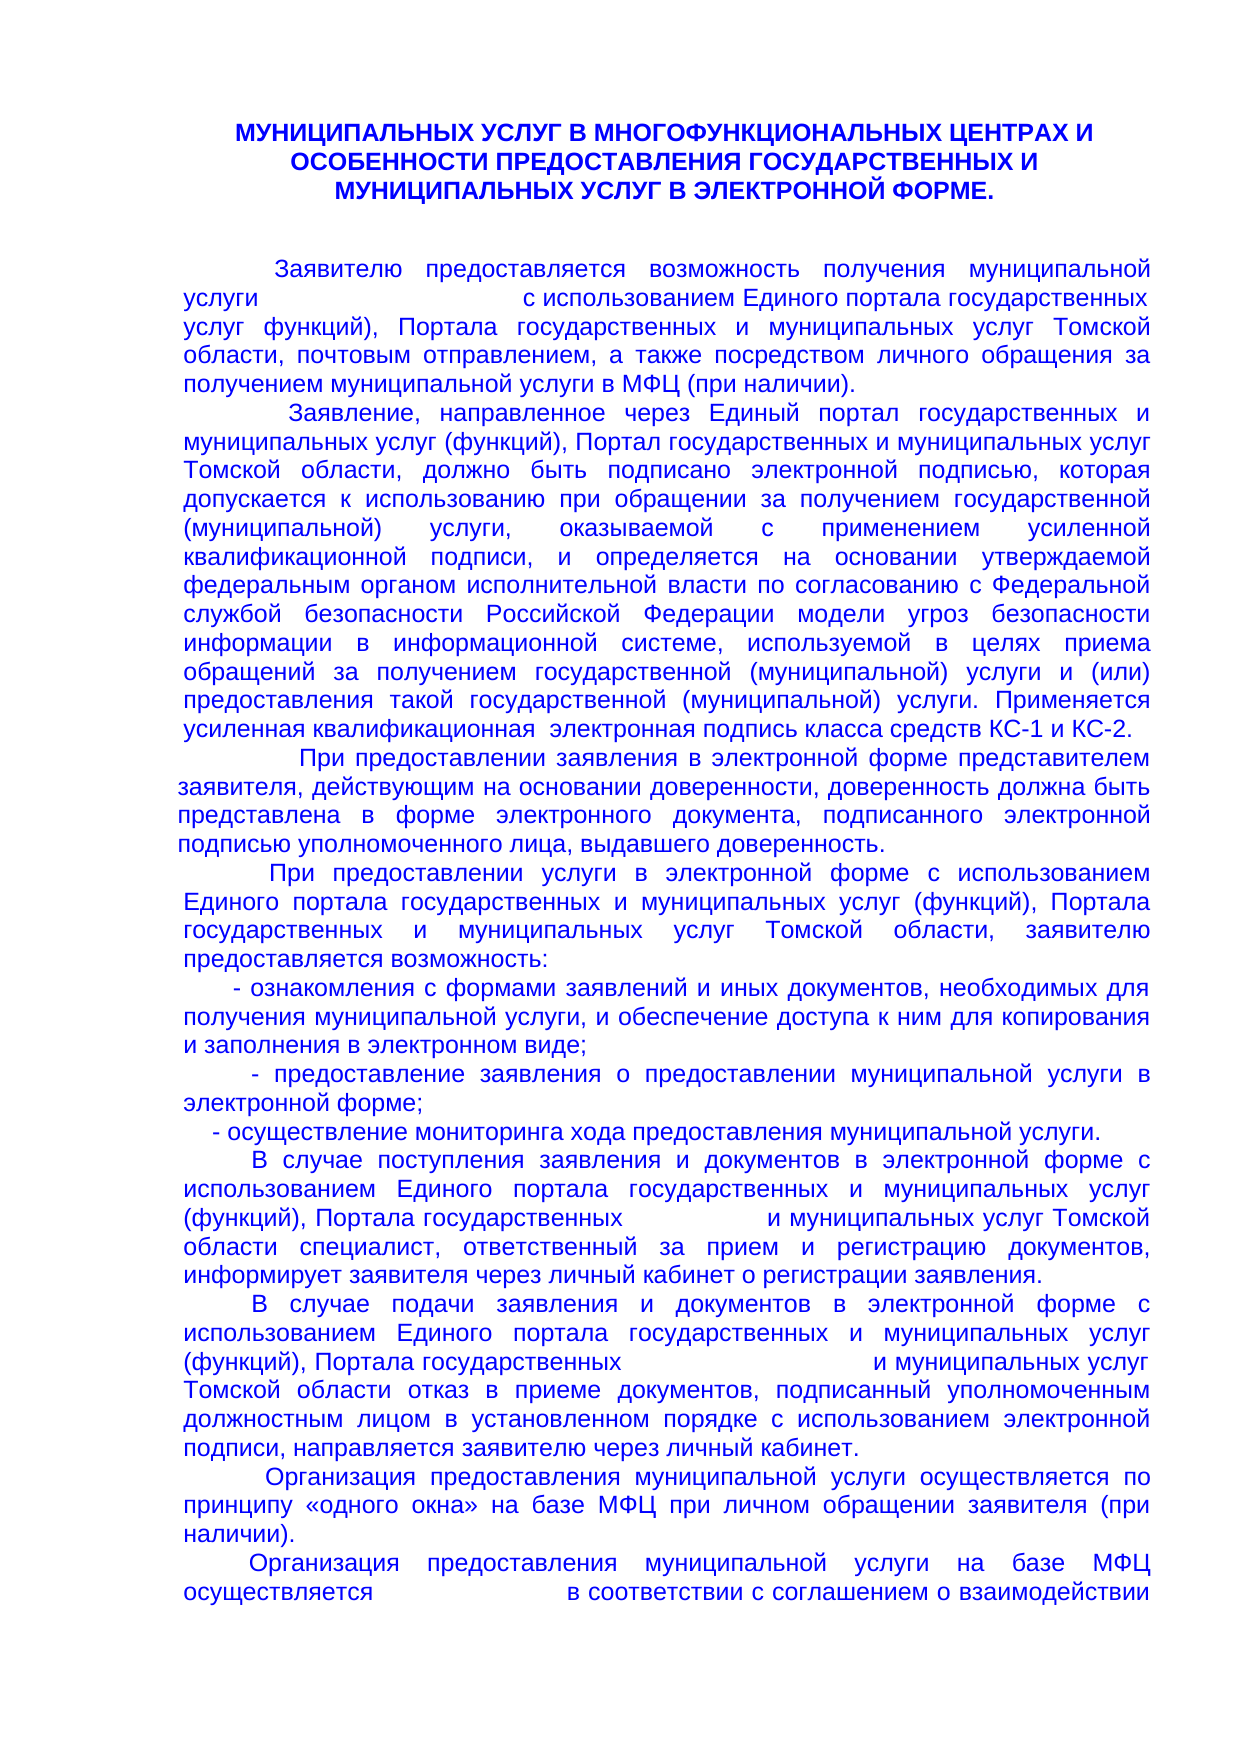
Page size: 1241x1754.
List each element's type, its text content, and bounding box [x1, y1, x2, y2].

text В случае поступления заявления и документов в электронной форме с использованием Единого портала государственных и муниципальных услуг (функций), Портала государственных и муниципальных услуг Томской области специалист, ответственный за прием и регистрацию документов, информирует заявителя через личный кабинет о регистрации заявления. [177, 1145, 1152, 1289]
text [177, 118, 1152, 204]
text При предоставлении заявления в электронной форме представителем заявителя, действующим на основании доверенности, доверенность должна быть представлена в форме электронного документа, подписанного электронной подписью уполномоченного лица, выдавшего доверенность. [177, 743, 1152, 858]
text Заявителю предоставляется возможность получения муниципальной услуги с использованием Единого портала государственных услуг функций), Портала государственных и муниципальных услуг Томской области, почтовым отправлением, а также посредством личного обращения за получением муниципальной услуги в МФЦ (при наличии). [183, 254, 1152, 398]
text - осуществление мониторинга хода предоставления муниципальной услуги. [177, 1116, 1152, 1145]
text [183, 1548, 1152, 1605]
text Заявление, направленное через Единый портал государственных и муниципальных услуг (функций), Портал государственных и муниципальных услуг Томской области, должно быть подписано электронной подписью, которая допускается к использованию при обращении за получением государственной (муниципальной) услуги, оказываемой с применением усиленной квалификационной подписи, и определяется на основании утверждаемой федеральным органом исполнительной власти по согласованию с Федеральной службой безопасности Российской Федерации модели угроз безопасности информации в информационной системе, используемой в целях приема обращений за получением государственной (муниципальной) услуги и (или) предоставления такой государственной (муниципальной) услуги. Применяется усиленная квалификационная электронная подпись класса средств КС-1 и КС-2. [183, 398, 1152, 743]
text В случае подачи заявления и документов в электронной форме с использованием Единого портала государственных и муниципальных услуг (функций), Портала государственных и муниципальных услуг Томской области отказ в приеме документов, подписанный уполномоченным должностным лицом в установленном порядке с использованием электронной подписи, направляется заявителю через личный кабинет. [177, 1289, 1152, 1461]
text Организация предоставления муниципальной услуги осуществляется по принципу «одного окна» на базе МФЦ при личном обращении заявителя (при наличии). [177, 1461, 1152, 1548]
text При предоставлении услуги в электронной форме с использованием Единого портала государственных и муниципальных услуг (функций), Портала государственных и муниципальных услуг Томской области, заявителю предоставляется возможность: [183, 858, 1152, 973]
text - предоставление заявления о предоставлении муниципальной услуги в электронной форме; [177, 1059, 1152, 1116]
text - ознакомления с формами заявлений и иных документов, необходимых для получения муниципальной услуги, и обеспечение доступа к ним для копирования и заполнения в электронном виде; [177, 973, 1152, 1059]
